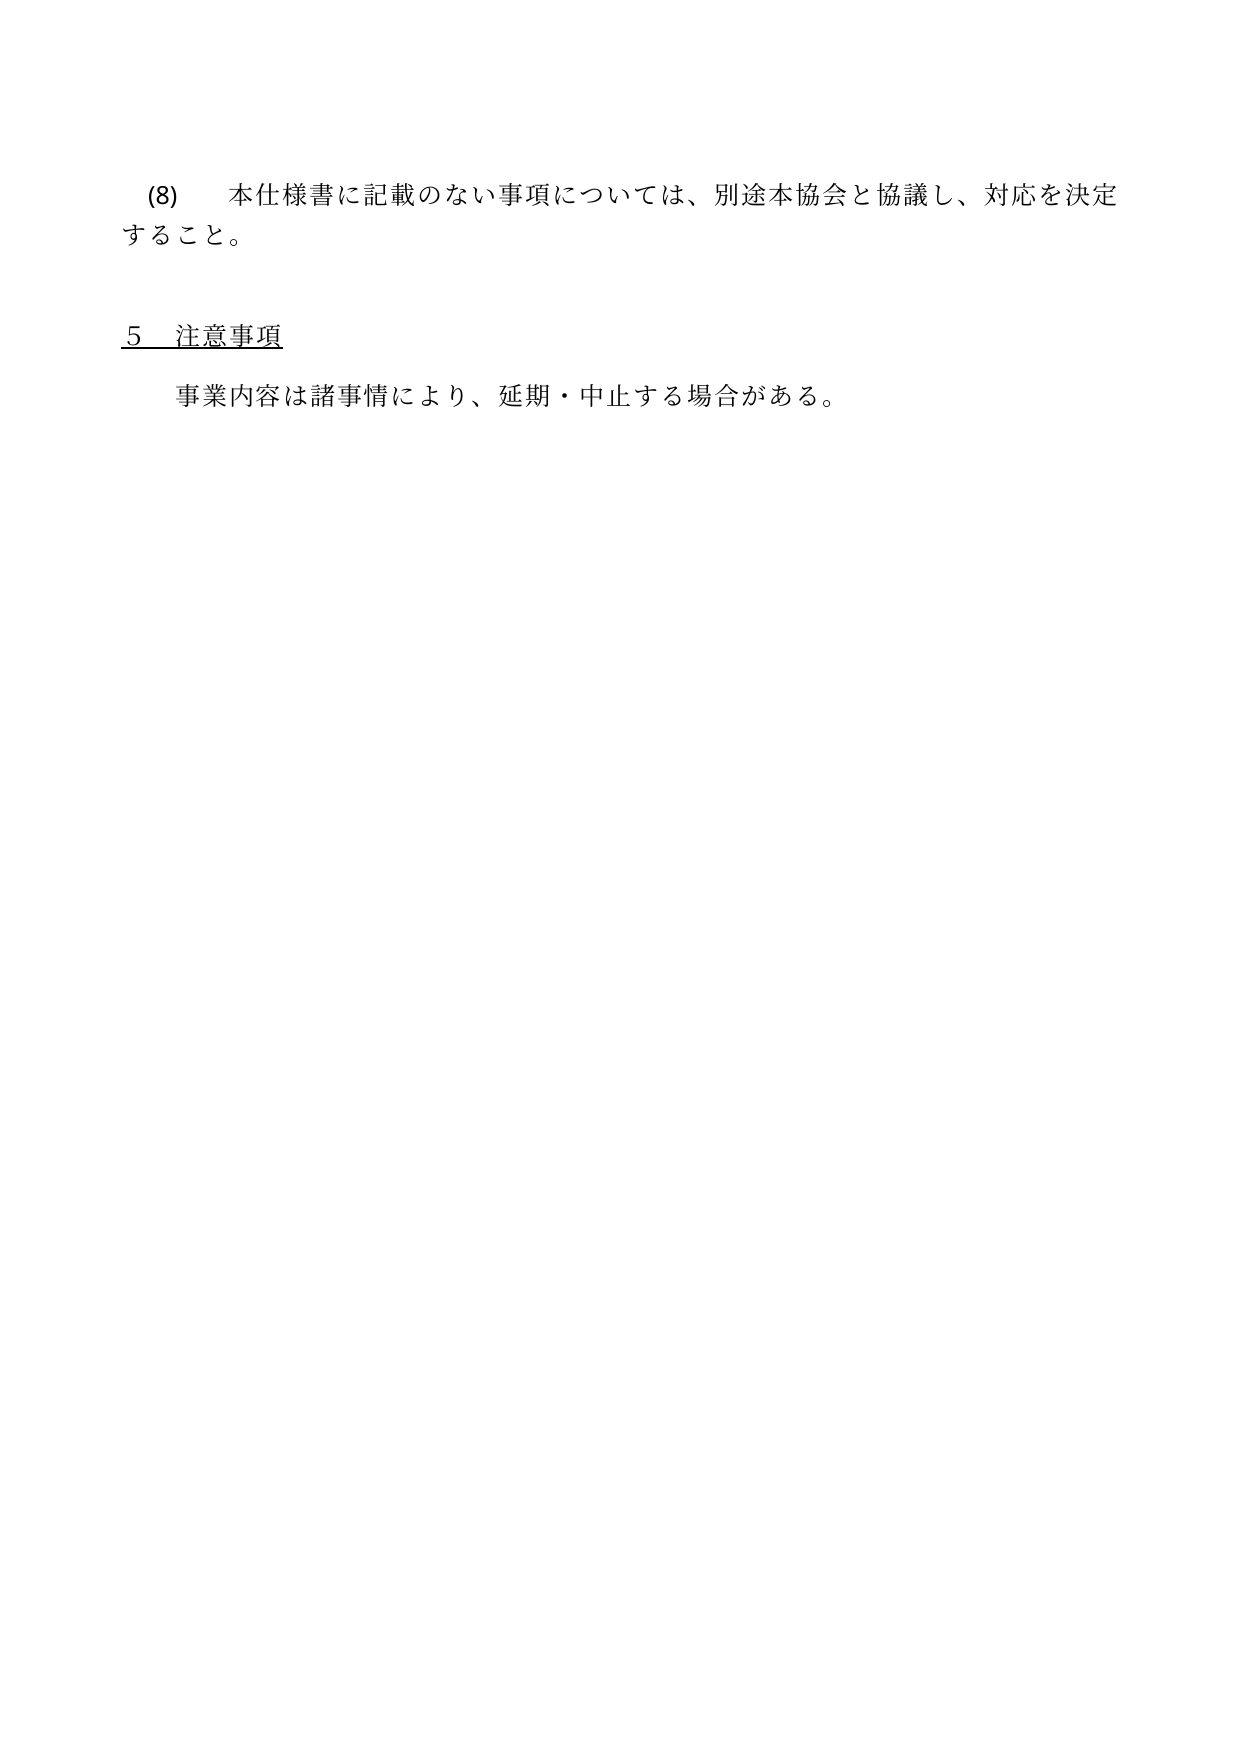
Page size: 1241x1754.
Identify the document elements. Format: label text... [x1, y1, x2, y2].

text ５ 注意事項 [121, 314, 1119, 354]
text 事業内容は諸事情により、延期・中止する場合がある。 [121, 374, 1119, 414]
text (8) 本仕様書に記載のない事項については、別途本協会と協議し、対応を決定すること。 [121, 173, 1119, 254]
